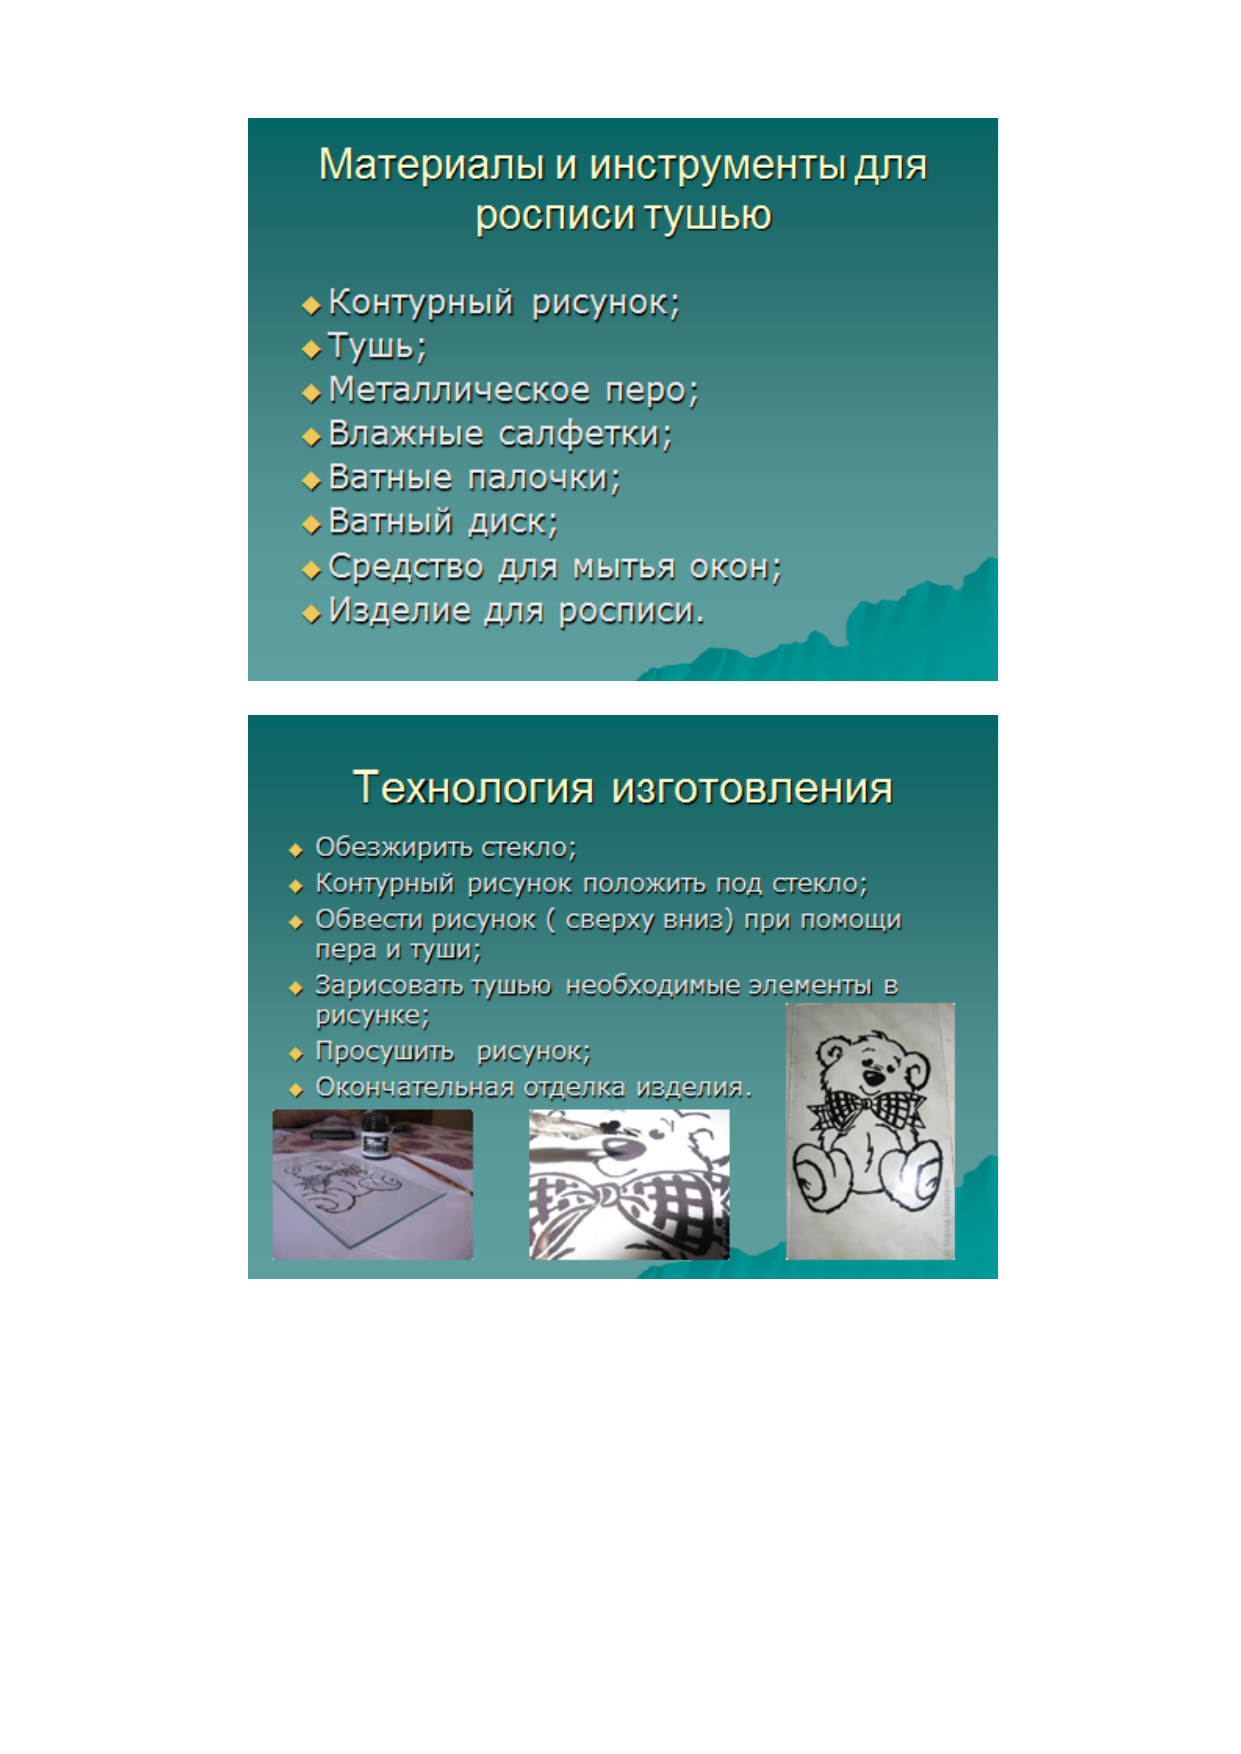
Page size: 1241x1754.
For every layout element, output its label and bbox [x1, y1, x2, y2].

picture [248, 715, 999, 1279]
picture [248, 118, 999, 681]
